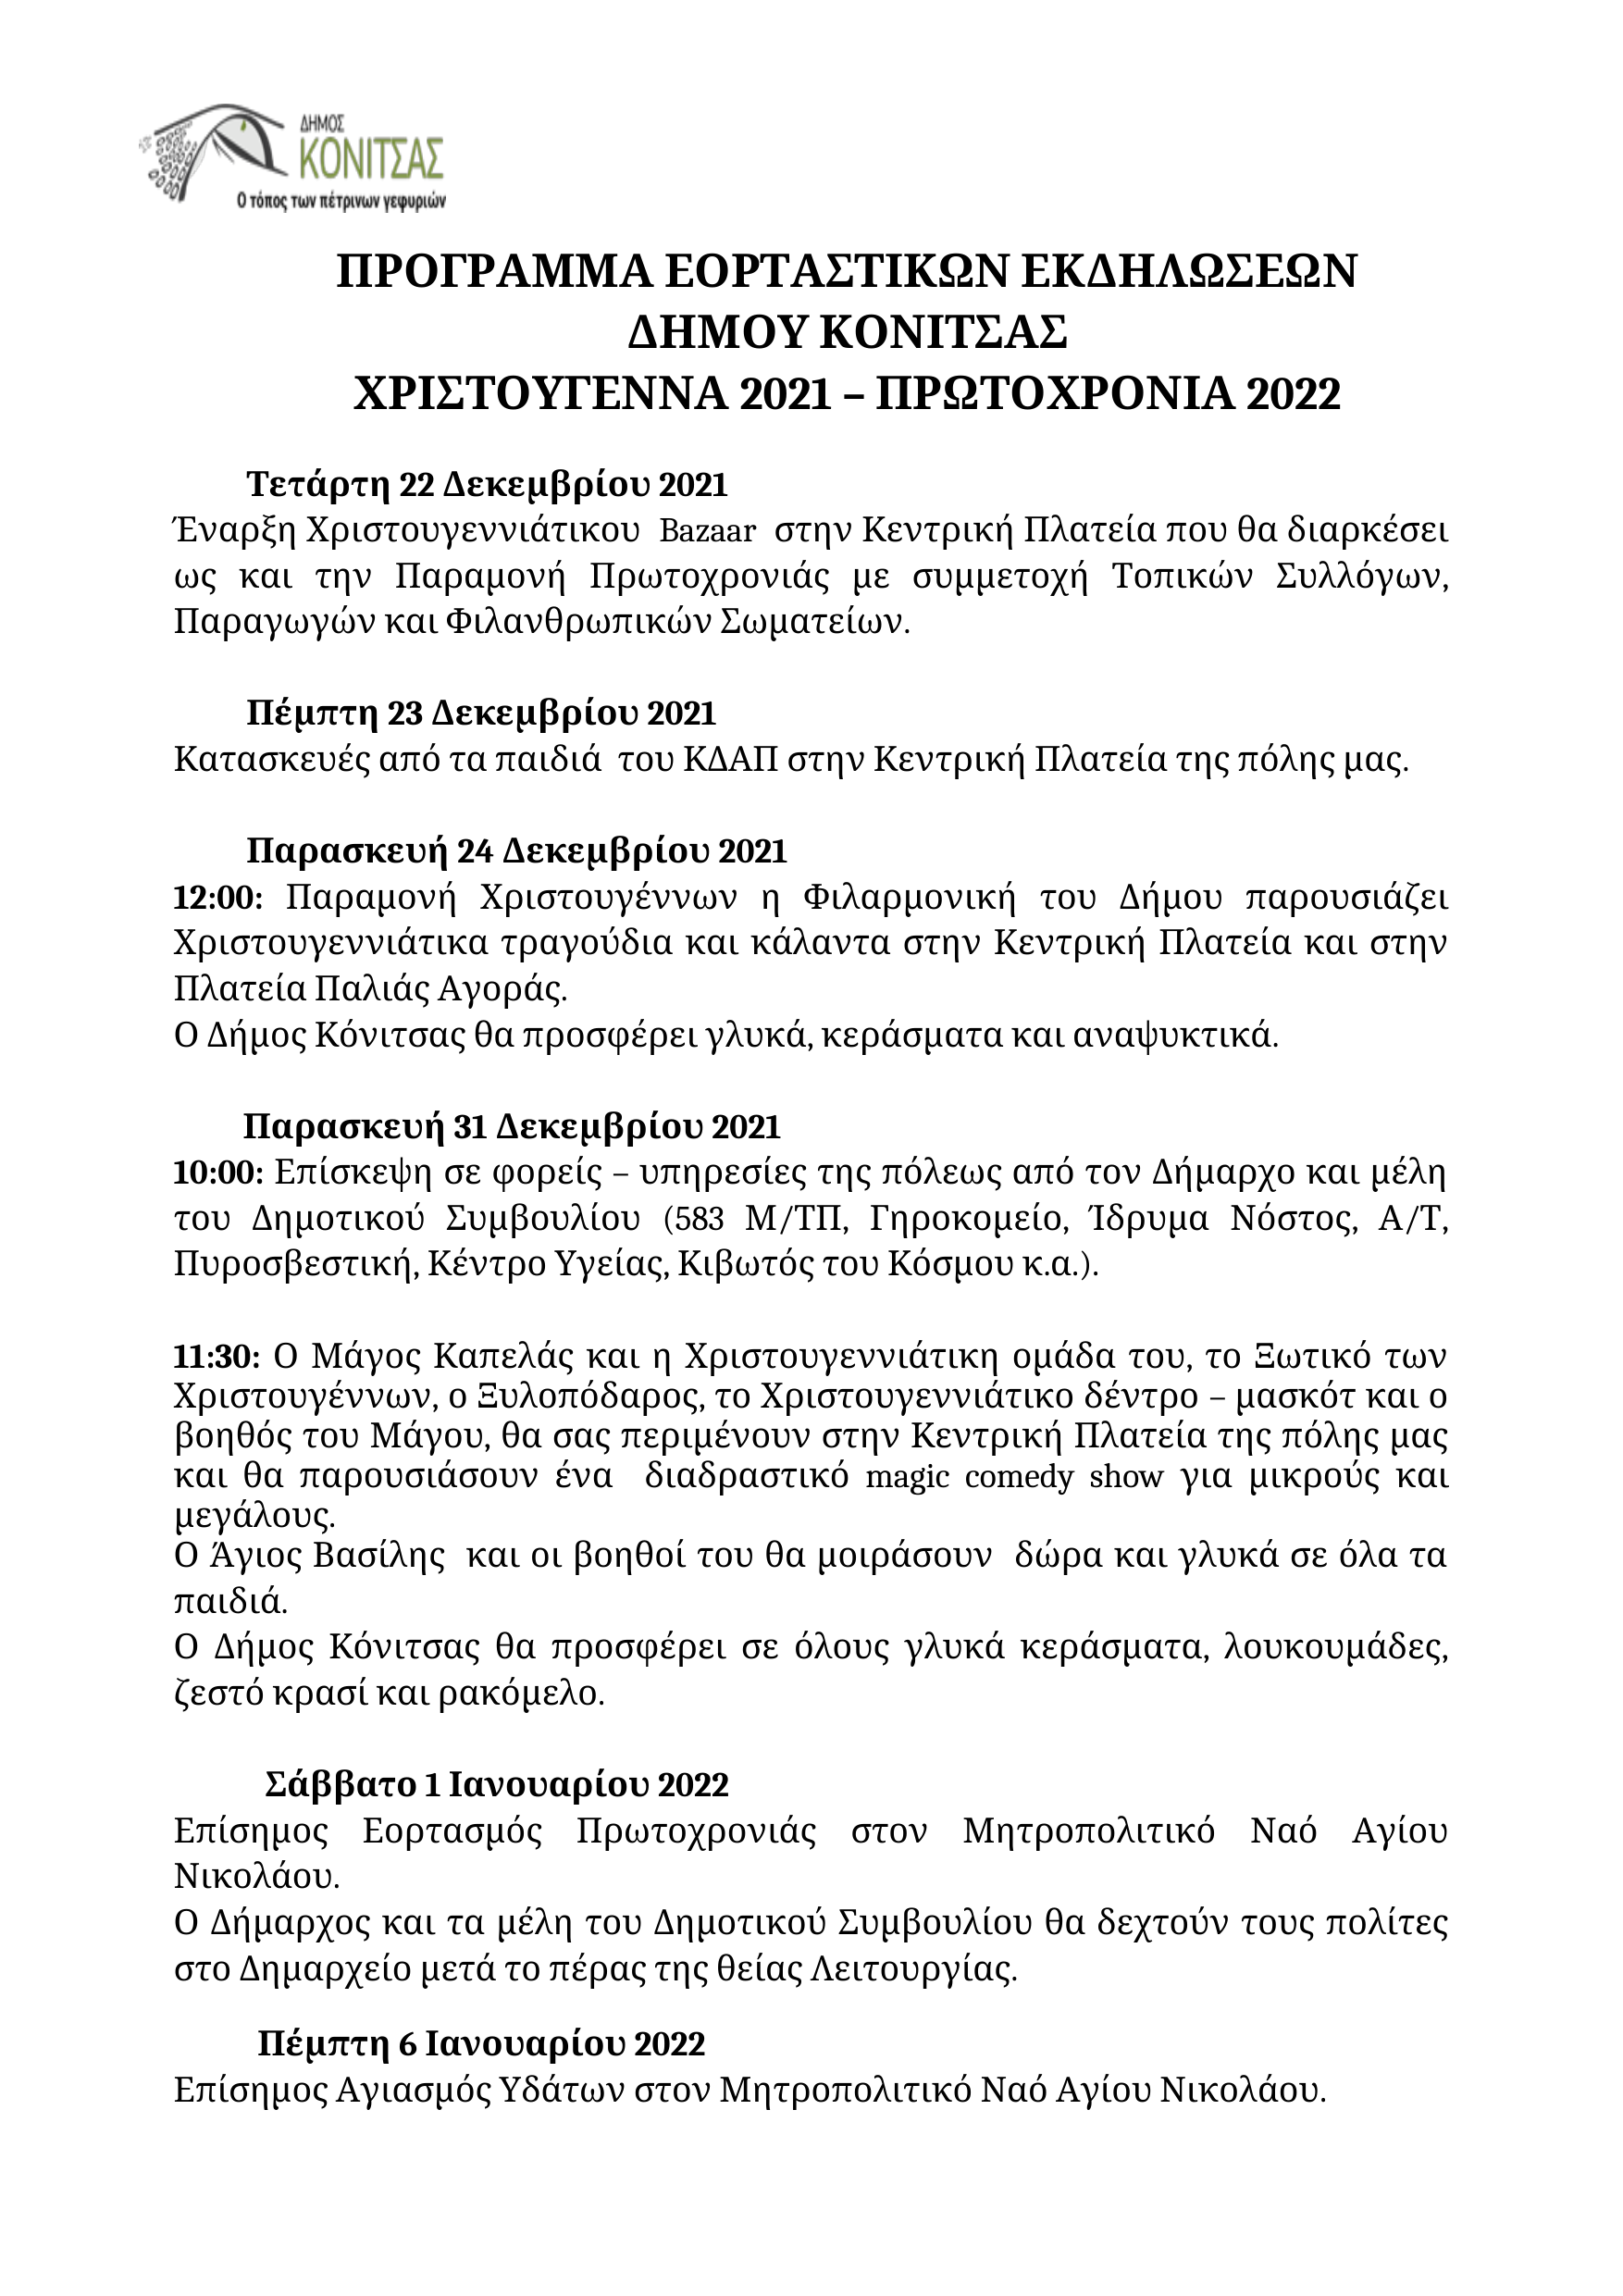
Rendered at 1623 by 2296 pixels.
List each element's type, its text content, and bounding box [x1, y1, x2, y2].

text Επίσημος Αγιασμός Υδάτων στον Μητροπολιτικό Ναό Αγίου Νικολάου. [173, 2071, 1449, 2111]
text Ο Δήμος Κόνιτσας θα προσφέρει γλυκά, κεράσματα και αναψυκτικά. [173, 1015, 1449, 1055]
text Πέμπτη 6 Ιανουαρίου 2022 [173, 2025, 1449, 2065]
picture [139, 104, 446, 213]
list Πέμπτη 23 Δεκεμβρίου 2021 [246, 694, 1449, 734]
text Ο Άγιος Βασίλης και οι βοηθοί του θα μοιράσουν δώρα και γλυκά σε όλα τα παιδιά. [173, 1536, 1449, 1622]
text Ο Δήμαρχος και τα μέλη του Δημοτικού Συμβουλίου θα δεχτούν τους πολίτες στο Δημαρχείο μετά το πέρας της θείας Λειτουργίας. [173, 1904, 1449, 1989]
text Ο Δήμος Κόνιτσας θα προσφέρει σε όλους γλυκά κεράσματα, λουκουμάδες, ζεστό κρασί και ρακόμελο. [173, 1628, 1449, 1714]
text 11:30: Ο Μάγος Καπελάς και η Χριστουγεννιάτικη ομάδα του, το Ξωτικό των Χριστουγέννων, ο Ξυλοπόδαρος, το Χριστουγεννιάτικο δέντρο – μασκότ και ο βοηθός του Μάγου, θα σας περιμένουν στην Κεντρική Πλατεία της πόλης μας και θα παρουσιάσουν ένα διαδραστικό magic comedy show για μικρούς και μεγάλους. [173, 1336, 1449, 1536]
text 10:00: Επίσκεψη σε φορείς – υπηρεσίες της πόλεως από τον Δήμαρχο και μέλη του Δημοτικού Συμβουλίου (583 Μ/ΤΠ, Γηροκομείο, Ίδρυμα Νόστος, Α/Τ, Πυροσβεστική, Κέντρο Υγείας, Κιβωτός του Κόσμου κ.α.). [173, 1153, 1449, 1285]
list ΧΡΙΣΤΟΥΓΕΝΝΑ 2021 – ΠΡΩΤΟΧΡΟΝΙΑ 2022 [246, 368, 1449, 421]
text Σάββατο 1 Ιανουαρίου 2022 [173, 1766, 1449, 1806]
text Έναρξη Χριστουγεννιάτικου Bazaar στην Κεντρική Πλατεία που θα διαρκέσει ως και την Παραμονή Πρωτοχρονιάς με συμμετοχή Τοπικών Συλλόγων, Παραγωγών και Φιλανθρωπικών Σωματείων. [173, 511, 1449, 642]
list Παρασκευή 24 Δεκεμβρίου 2021 [246, 832, 1449, 872]
text Κατασκευές από τα παιδιά του ΚΔΑΠ στην Κεντρική Πλατεία της πόλης μας. [173, 740, 1449, 780]
list Τετάρτη 22 Δεκεμβρίου 2021 [246, 465, 1449, 504]
text 12:00: Παραμονή Χριστουγέννων η Φιλαρμονική του Δήμου παρουσιάζει Χριστουγεννιάτικα τραγούδια και κάλαντα στην Κεντρική Πλατεία και στην Πλατεία Παλιάς Αγοράς. [173, 877, 1449, 1010]
text Παρασκευή 31 Δεκεμβρίου 2021 [173, 1107, 1449, 1147]
text Επίσημος Εορτασμός Πρωτοχρονιάς στον Μητροπολιτικό Ναό Αγίου Νικολάου. [173, 1811, 1449, 1897]
list ΠΡΟΓΡΑΜΜΑ ΕΟΡΤΑΣΤΙΚΩΝ ΕΚΔΗΛΩΣΕΩΝ ΔΗΜΟΥ ΚΟΝΙΤΣΑΣ [246, 246, 1449, 360]
